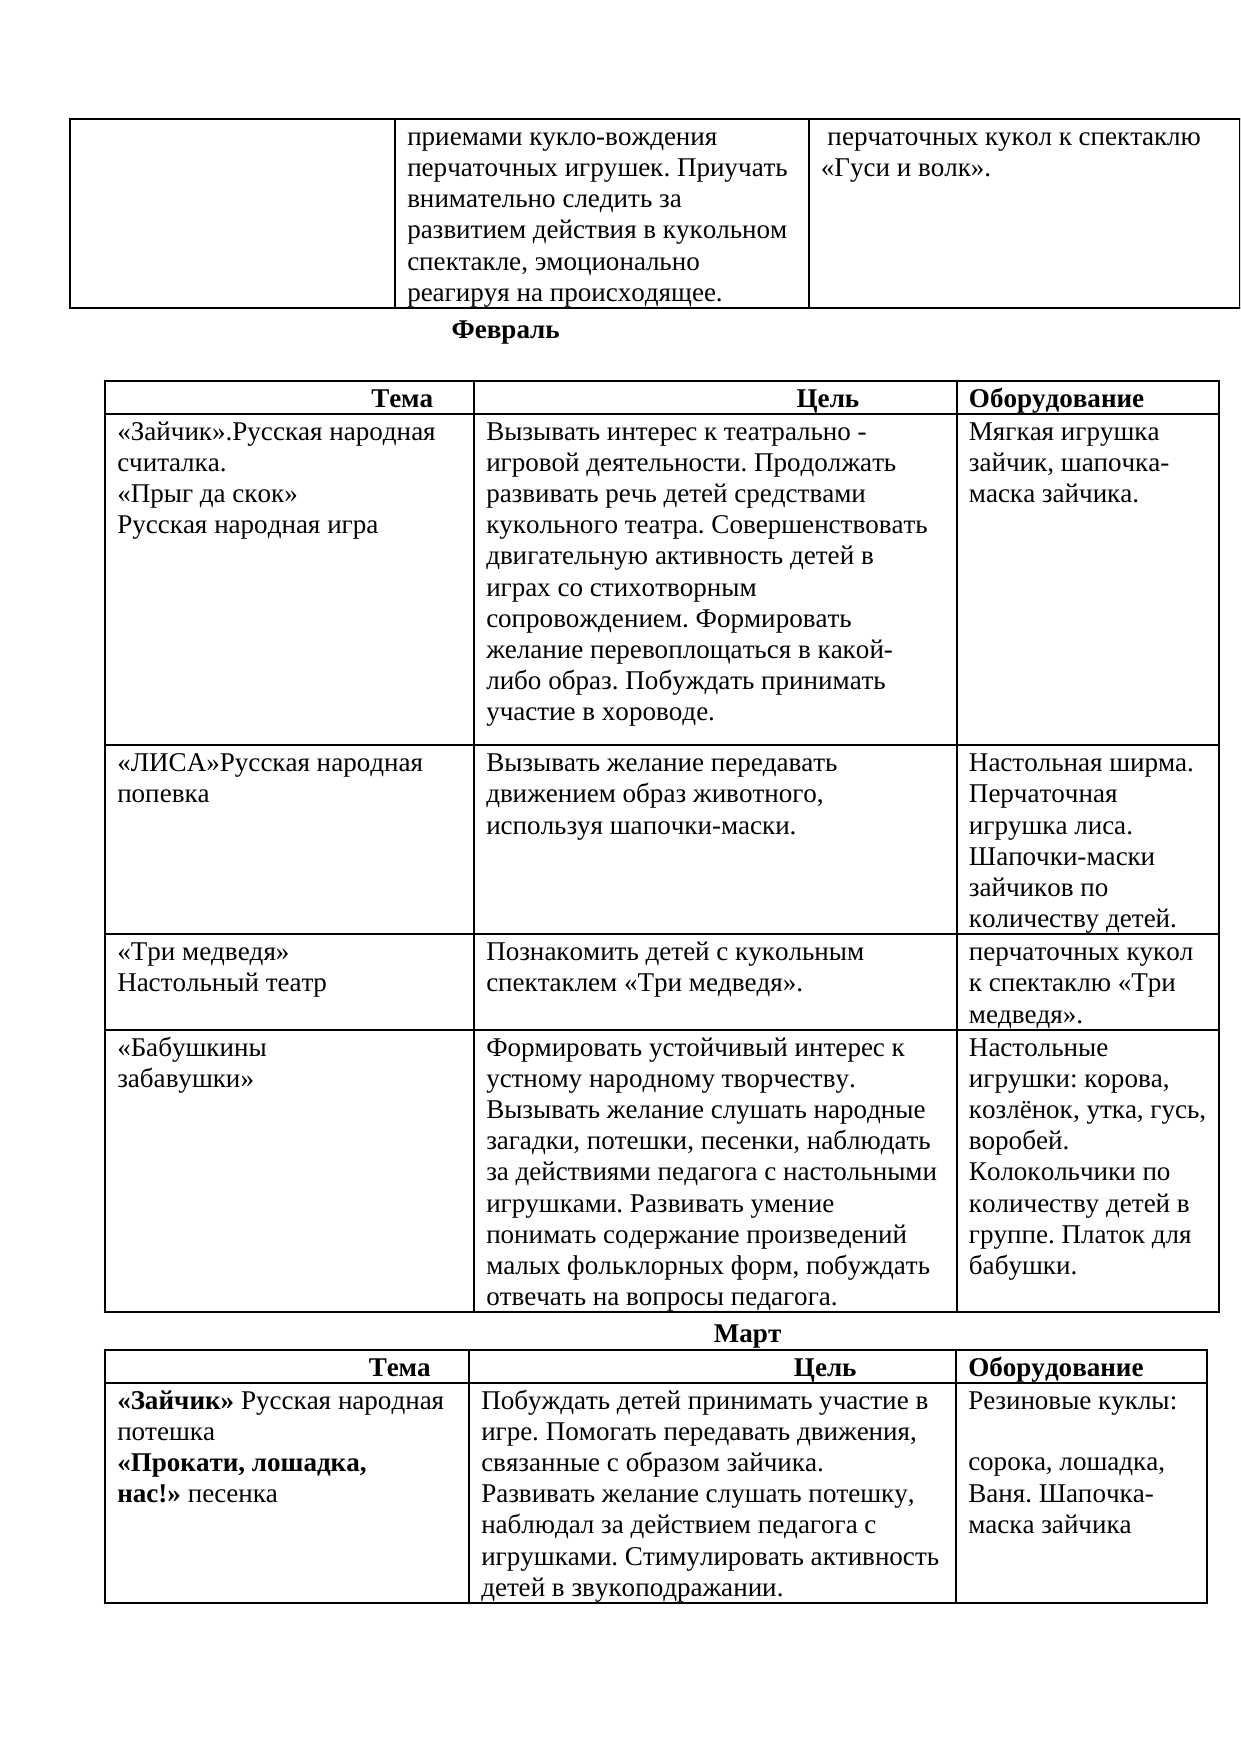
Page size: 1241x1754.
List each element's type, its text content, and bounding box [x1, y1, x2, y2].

table_cell Формировать устойчивый интерес к устному народному творчеству. Вызывать желание слушать народные загадки, потешки, песенки, наблюдать за действиями педагога с настольными игрушками. Развивать умение понимать содержание произведений малых фольклорных форм, побуждать отвечать на вопросы педагога. [475, 1031, 956, 1311]
table_cell «Три медведя» Настольный театр [106, 935, 473, 1029]
text Февраль [343, 309, 1152, 344]
table_cell Настольные игрушки: корова, козлёнок, утка, гусь, воробей. Колокольчики по количеству детей в группе. Платок для бабушки. [958, 1031, 1218, 1311]
table_header Цель [475, 382, 956, 413]
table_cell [71, 120, 394, 307]
table_cell Побуждать детей принимать участие в игре. Помогать передавать движения, связанные с образом зайчика. Развивать желание слушать потешку, наблюдал за действием педагога с игрушками. Стимулировать активность детей в звукоподражании. [470, 1384, 955, 1602]
table_header Оборудование [958, 382, 1218, 413]
table_header Тема [106, 382, 473, 413]
table_cell «Зайчик» Русская народная потешка «Прокати, лошадка, нас!» песенка [106, 1384, 468, 1602]
table_cell Настольная ширма. Перчаточная игрушка лиса. Шапочки-маски зайчиков по количеству детей. [958, 746, 1218, 933]
table_cell Познакомить детей с кукольным спектаклем «Три медведя». [475, 935, 956, 1029]
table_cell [810, 120, 1239, 307]
table_header Тема [106, 1351, 468, 1382]
table_header Оборудование [957, 1351, 1206, 1382]
table_cell Резиновые куклы: сорока, лошадка, Ваня. Шапочка-маска зайчика [957, 1384, 1206, 1602]
table_cell «ЛИСА»Русская народная попевка [106, 746, 473, 933]
text Март [343, 1313, 1152, 1348]
table_cell «Бабушкины забавушки» [106, 1031, 473, 1311]
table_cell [396, 120, 808, 307]
table_header Цель [470, 1351, 955, 1382]
table_cell «Зайчик».Русская народная считалка. «Прыг да скок» Русская народная игра [106, 415, 473, 744]
table_cell Вызывать интерес к театрально -игровой деятельности. Продолжать развивать речь детей средствами кукольного театра. Совершенствовать двигательную активность детей в играх со стихотворным сопровождением. Формировать желание перевоплощаться в какой-либо образ. Побуждать принимать участие в хороводе. [475, 415, 956, 744]
table_cell Вызывать желание передавать движением образ животного, используя шапочки-маски. [475, 746, 956, 933]
table_cell Мягкая игрушка зайчик, шапочка-маска зайчика. [958, 415, 1218, 744]
table_cell перчаточных кукол к спектаклю «Три медведя». [958, 935, 1218, 1029]
